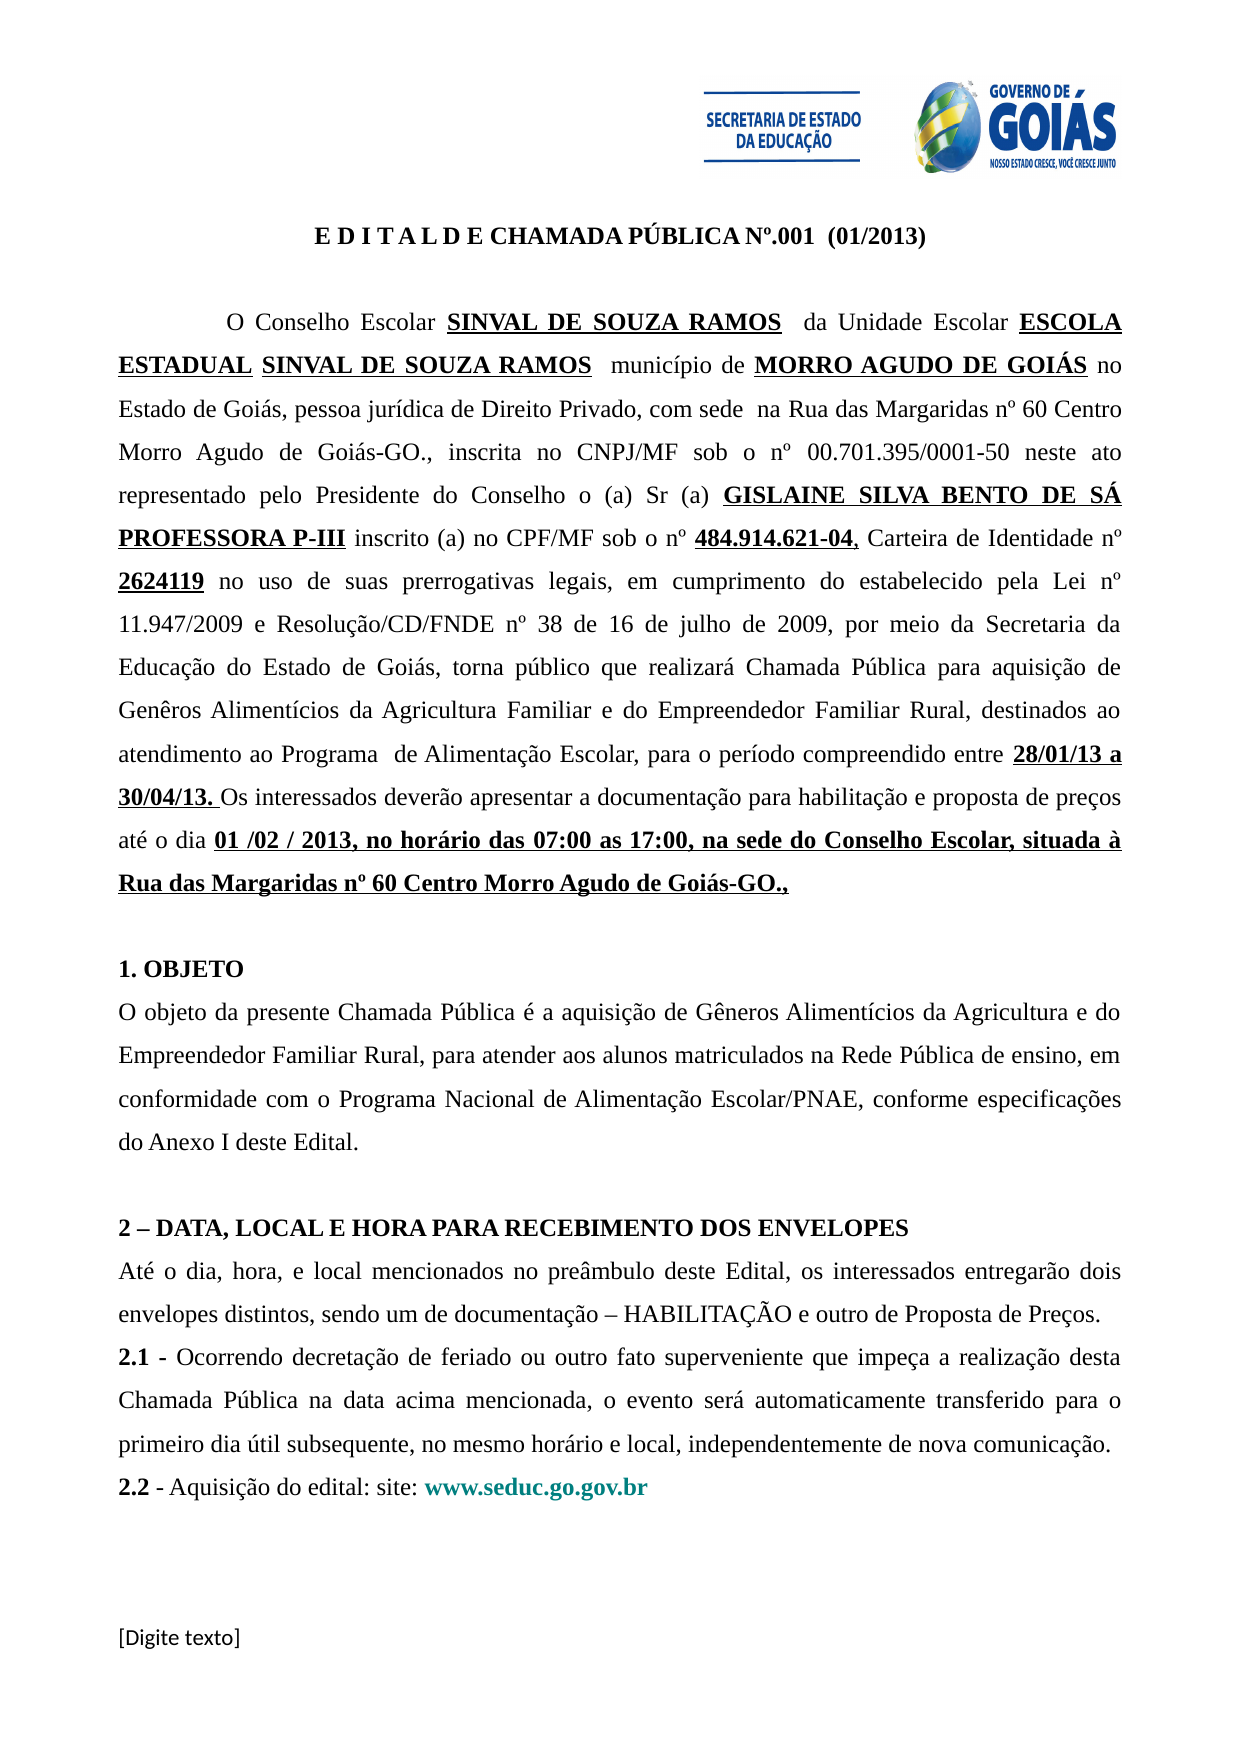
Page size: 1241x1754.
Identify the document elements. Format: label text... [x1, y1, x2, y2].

text E D I T A L D E CHAMADA PÚBLICA Nº.001 (01/2013) [118, 221, 1122, 250]
picture [698, 75, 1123, 179]
text 2 – DATA, LOCAL E HORA PARA RECEBIMENTO DOS ENVELOPES [118, 1213, 1122, 1242]
text O objeto da presente Chamada Pública é a aquisição de Gêneros Alimentícios da Agricultura e do Empreendedor Familiar Rural, para atender aos alunos matriculados na Rede Pública de ensino, em conformidade com o Programa Nacional de Alimentação Escolar/PNAE, conforme especificações do Anexo I deste Edital. [118, 997, 1122, 1156]
text 1. OBJETO [118, 954, 1122, 983]
text O Conselho Escolar SINVAL DE SOUZA RAMOS da Unidade Escolar ESCOLA ESTADUAL SINVAL DE SOUZA RAMOS município de MORRO AGUDO DE GOIÁS no Estado de Goiás, pessoa jurídica de Direito Privado, com sede na Rua das Margaridas nº 60 Centro Morro Agudo de Goiás-GO., inscrita no CNPJ/MF sob o nº 00.701.395/0001-50 neste ato representado pelo Presidente do Conselho o (a) Sr (a) GISLAINE SILVA BENTO DE SÁ PROFESSORA P-III inscrito (a) no CPF/MF sob o nº 484.914.621-04, Carteira de Identidade nº 2624119 no uso de suas prerrogativas legais, em cumprimento do estabelecido pela Lei nº 11.947/2009 e Resolução/CD/FNDE nº 38 de 16 de julho de 2009, por meio da Secretaria da Educação do Estado de Goiás, torna público que realizará Chamada Pública para aquisição de Genêros Alimentícios da Agricultura Familiar e do Empreendedor Familiar Rural, destinados ao atendimento ao Programa de Alimentação Escolar, para o período compreendido entre 28/01/13 a 30/04/13. Os interessados deverão apresentar a documentação para habilitação e proposta de preços até o dia 01 /02 / 2013, no horário das 07:00 as 17:00, na sede do Conselho Escolar, situada à Rua das Margaridas nº 60 Centro Morro Agudo de Goiás-GO., [118, 307, 1122, 897]
text 2.1 - Ocorrendo decretação de feriado ou outro fato superveniente que impeça a realização desta Chamada Pública na data acima mencionada, o evento será automaticamente transferido para o primeiro dia útil subsequente, no mesmo horário e local, independentemente de nova comunicação. [118, 1342, 1122, 1457]
text 2.2 - Aquisição do edital: site: www.seduc.go.gov.br [118, 1472, 1122, 1501]
text Até o dia, hora, e local mencionados no preâmbulo deste Edital, os interessados entregarão dois envelopes distintos, sendo um de documentação – HABILITAÇÃO e outro de Proposta de Preços. [118, 1256, 1122, 1328]
